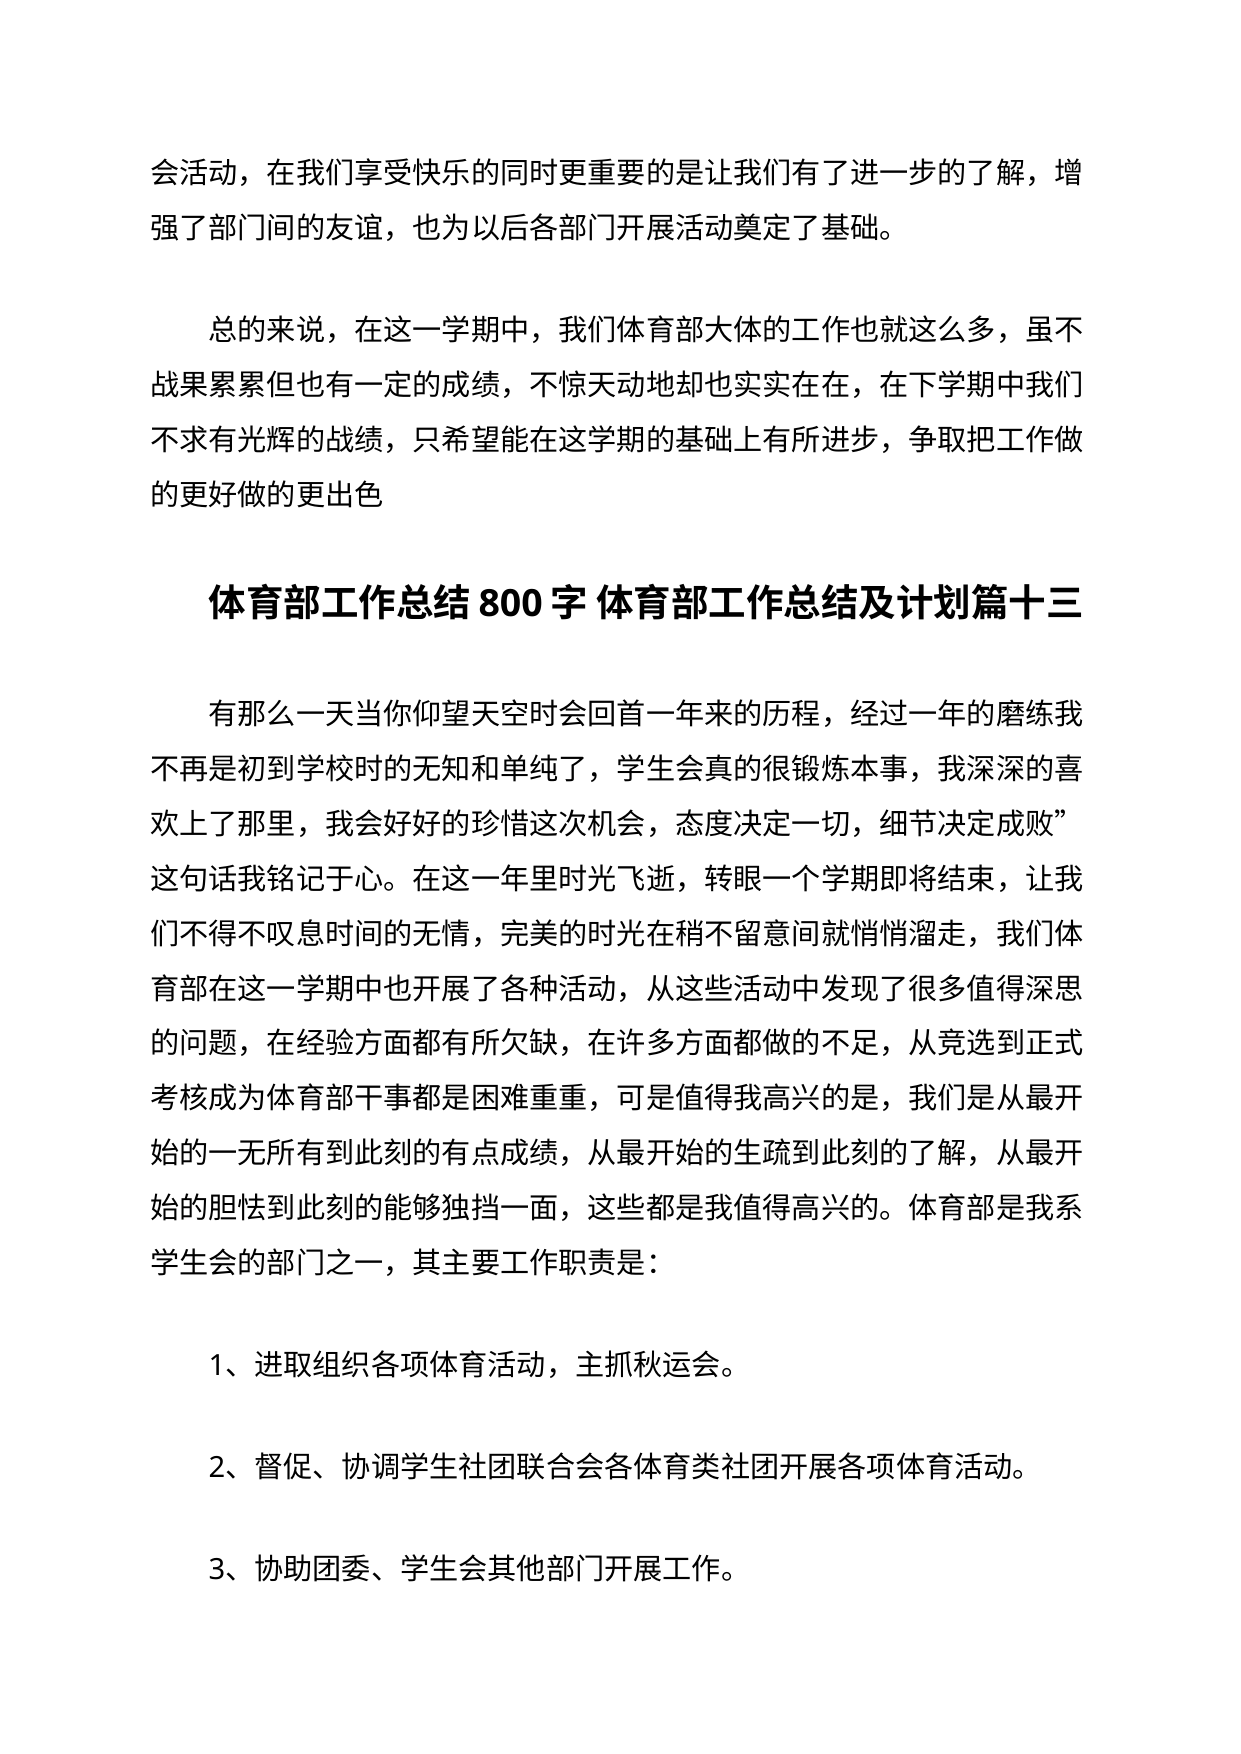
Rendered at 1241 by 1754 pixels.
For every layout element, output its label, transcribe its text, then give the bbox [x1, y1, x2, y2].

text 1、进取组织各项体育活动，主抓秋运会。 [150, 1341, 1090, 1384]
text 3、协助团委、学生会其他部门开展工作。 [150, 1545, 1090, 1588]
text 2、督促、协调学生社团联合会各体育类社团开展各项体育活动。 [150, 1443, 1090, 1486]
text 体育部工作总结800字 体育部工作总结及计划篇十三 [150, 573, 1090, 628]
text 总的来说，在这一学期中，我们体育部大体的工作也就这么多，虽不战果累累但也有一定的成绩，不惊天动地却也实实在在，在下学期中我们不求有光辉的战绩，只希望能在这学期的基础上有所进步，争取把工作做的更好做的更出色 [150, 307, 1090, 514]
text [150, 150, 1090, 247]
text 有那么一天当你仰望天空时会回首一年来的历程，经过一年的磨练我不再是初到学校时的无知和单纯了，学生会真的很锻炼本事，我深深的喜欢上了那里，我会好好的珍惜这次机会，态度决定一切，细节决定成败”这句话我铭记于心。在这一年里时光飞逝，转眼一个学期即将结束，让我们不得不叹息时间的无情，完美的时光在稍不留意间就悄悄溜走，我们体育部在这一学期中也开展了各种活动，从这些活动中发现了很多值得深思的问题，在经验方面都有所欠缺，在许多方面都做的不足，从竞选到正式考核成为体育部干事都是困难重重，可是值得我高兴的是，我们是从最开始的一无所有到此刻的有点成绩，从最开始的生疏到此刻的了解，从最开始的胆怯到此刻的能够独挡一面，这些都是我值得高兴的。体育部是我系学生会的部门之一，其主要工作职责是： [150, 691, 1090, 1282]
